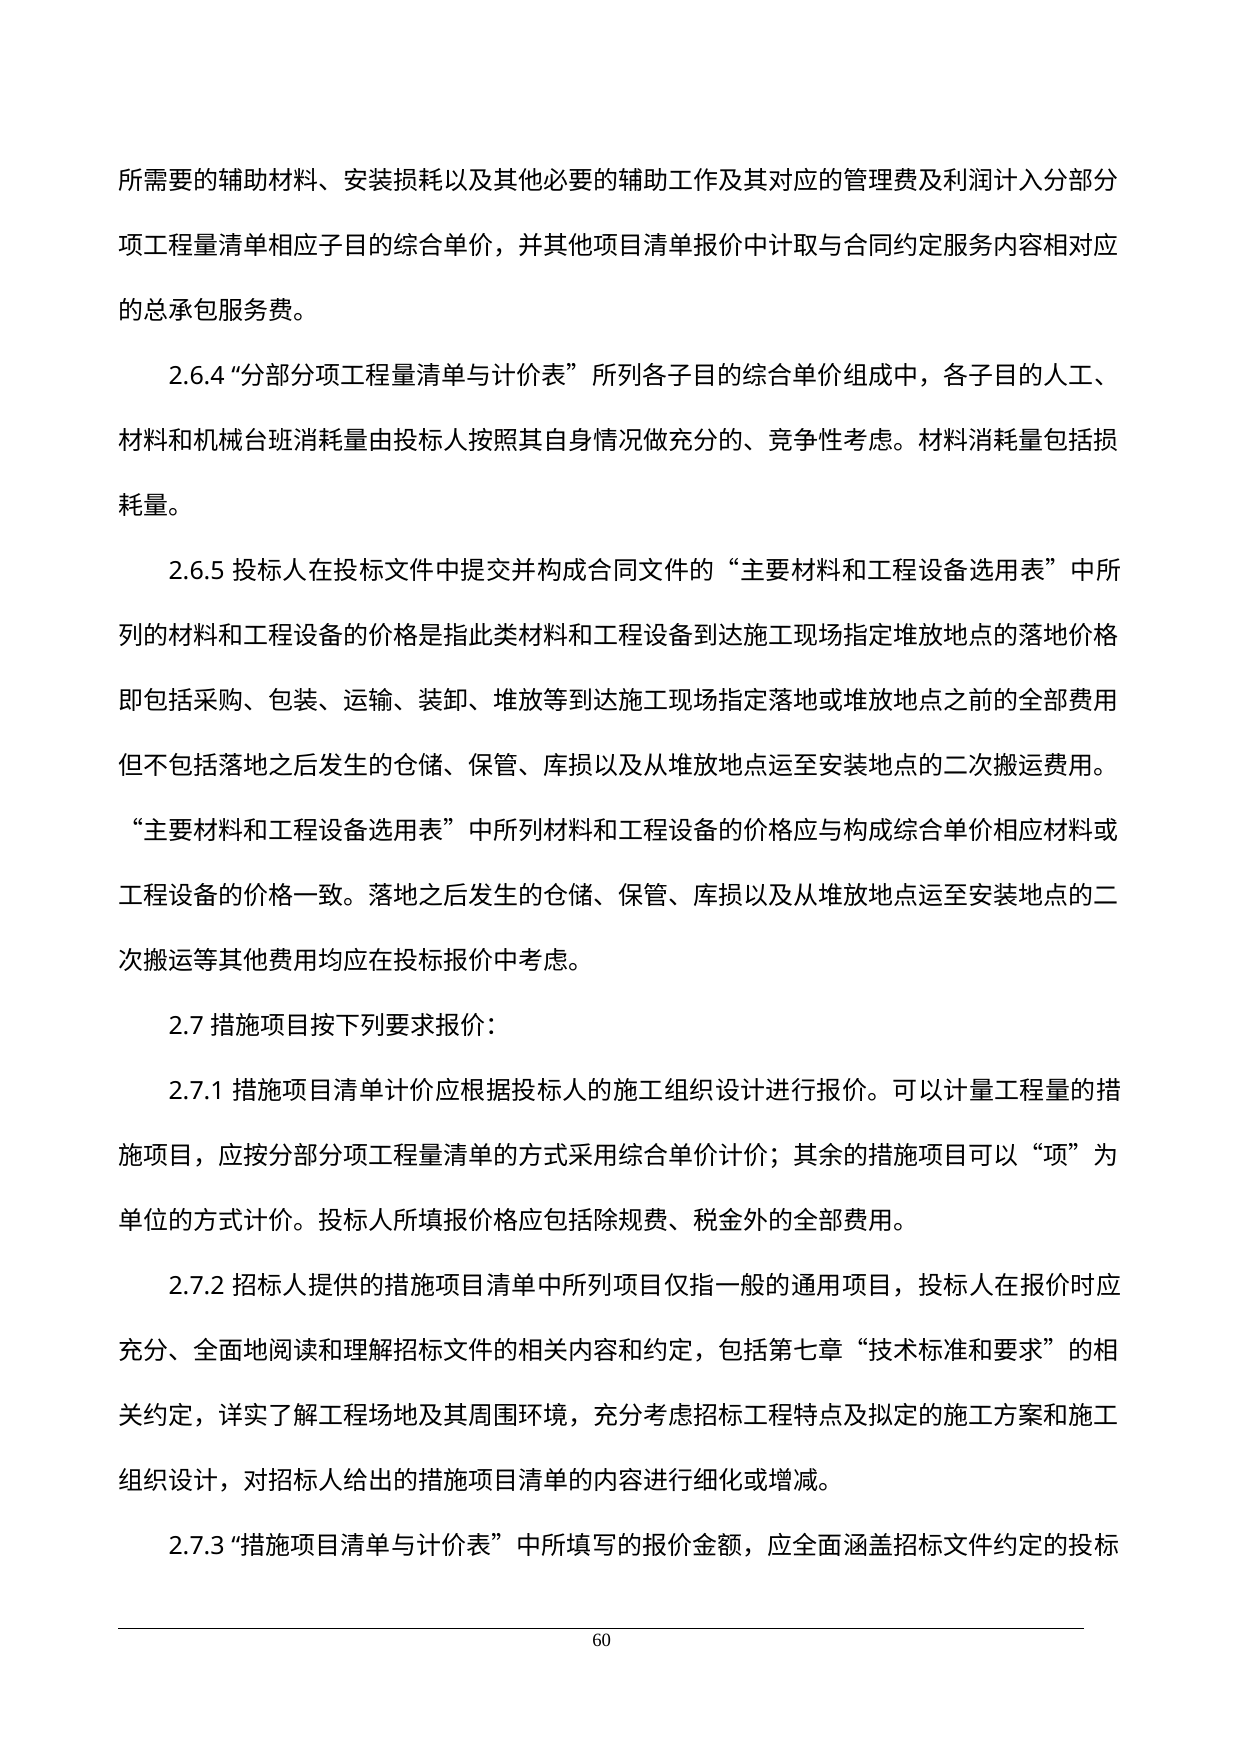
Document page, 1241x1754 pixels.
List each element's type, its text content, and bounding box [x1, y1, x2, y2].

text 2.7 措施项目按下列要求报价： [118, 991, 1122, 1056]
text 2.6.4 “分部分项工程量清单与计价表”所列各子目的综合单价组成中，各子目的人工、材料和机械台班消耗量由投标人按照其自身情况做充分的、竞争性考虑。材料消耗量包括损耗量。 [118, 341, 1122, 536]
text 2.7.1 措施项目清单计价应根据投标人的施工组织设计进行报价。可以计量工程量的措施项目，应按分部分项工程量清单的方式采用综合单价计价；其余的措施项目可以“项”为单位的方式计价。投标人所填报价格应包括除规费、税金外的全部费用。 [118, 1056, 1122, 1251]
text 2.6.5 投标人在投标文件中提交并构成合同文件的“主要材料和工程设备选用表”中所列的材料和工程设备的价格是指此类材料和工程设备到达施工现场指定堆放地点的落地价格，即包括采购、包装、运输、装卸、堆放等到达施工现场指定落地或堆放地点之前的全部费用，但不包括落地之后发生的仓储、保管、库损以及从堆放地点运至安装地点的二次搬运费用。“主要材料和工程设备选用表”中所列材料和工程设备的价格应与构成综合单价相应材料或工程设备的价格一致。落地之后发生的仓储、保管、库损以及从堆放地点运至安装地点的二次搬运等其他费用均应在投标报价中考虑。 [118, 536, 1122, 991]
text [118, 146, 1122, 341]
text 2.7.2 招标人提供的措施项目清单中所列项目仅指一般的通用项目，投标人在报价时应充分、全面地阅读和理解招标文件的相关内容和约定，包括第七章“技术标准和要求”的相关约定，详实了解工程场地及其周围环境，充分考虑招标工程特点及拟定的施工方案和施工组织设计，对招标人给出的措施项目清单的内容进行细化或增减。 [118, 1251, 1122, 1511]
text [118, 1511, 1122, 1576]
